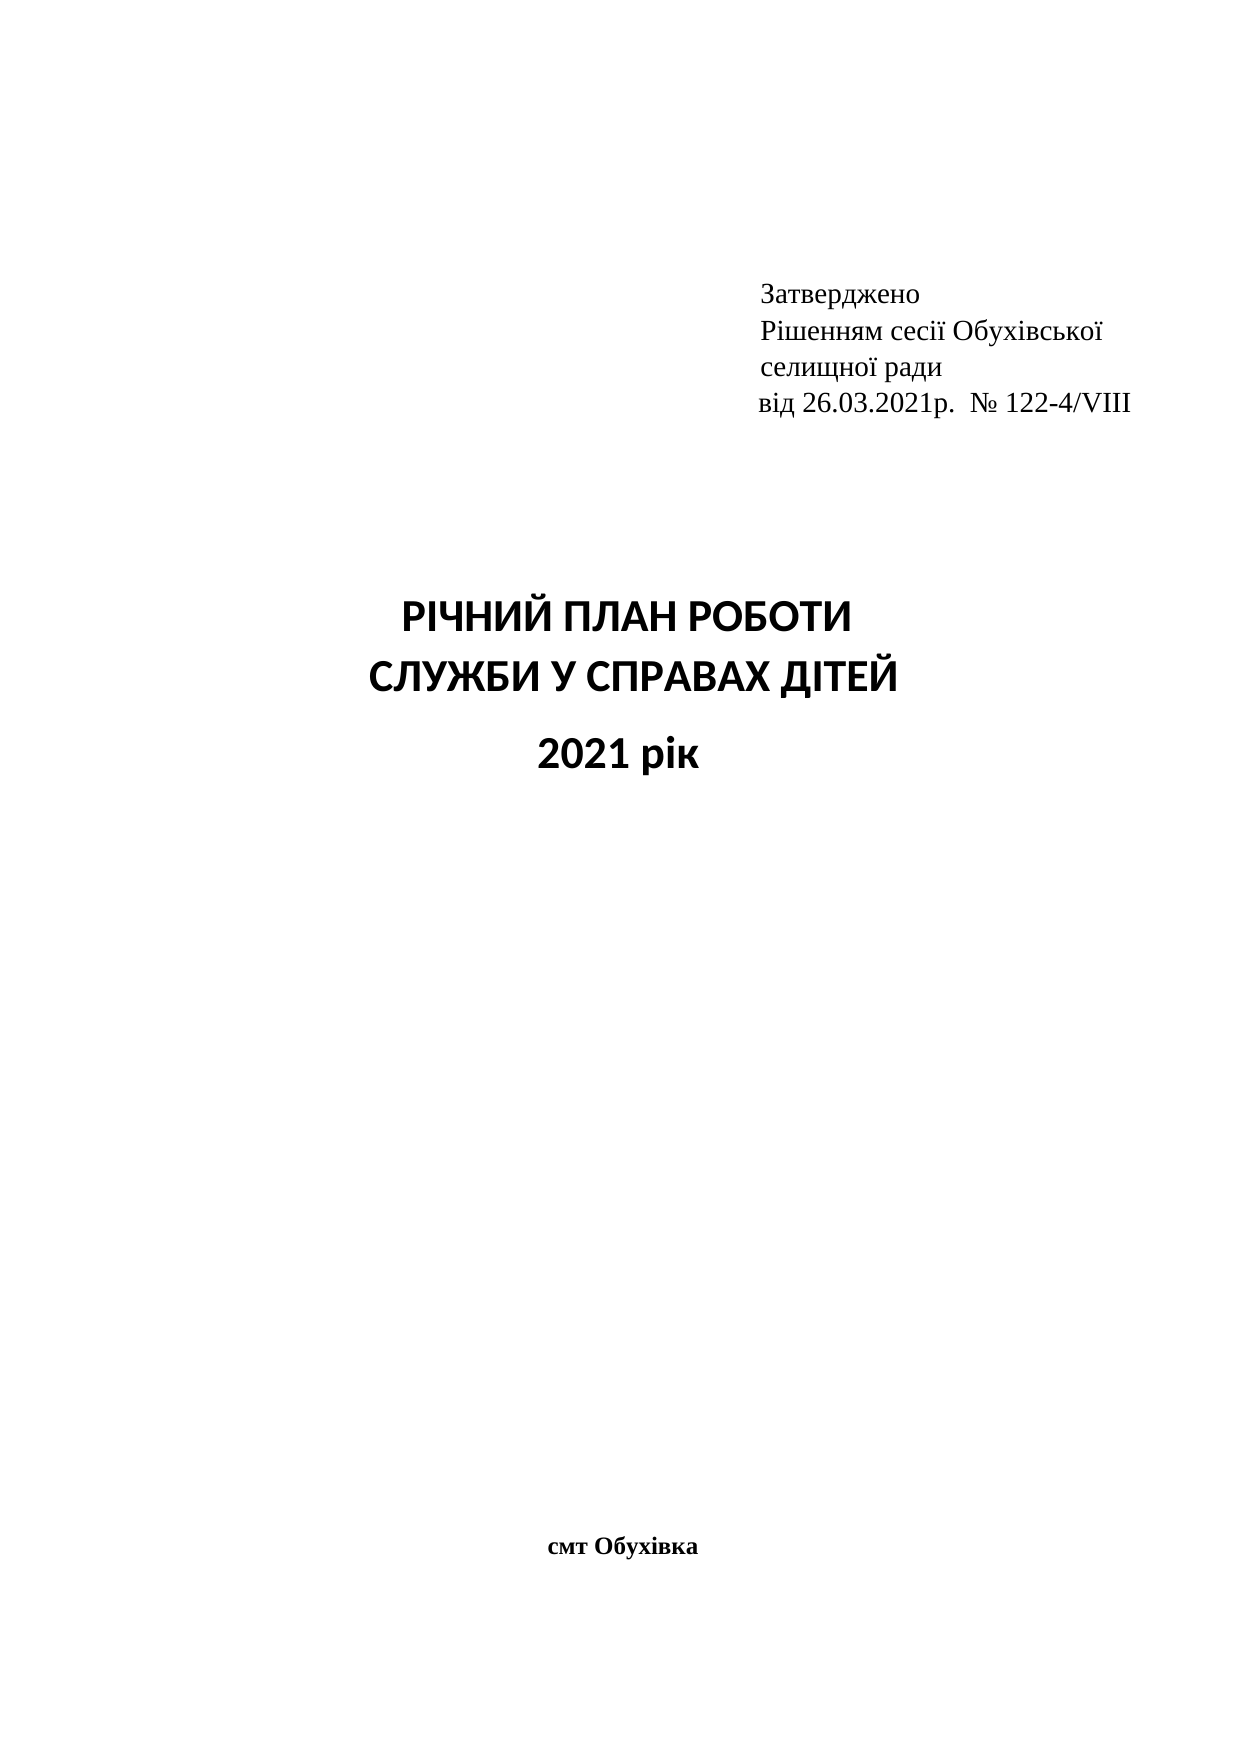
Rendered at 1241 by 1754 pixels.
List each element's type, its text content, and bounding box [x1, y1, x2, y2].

text Затверджено [148, 277, 1152, 310]
text від 26.03.2021р. № 122-4/VІІI [590, 385, 1152, 419]
text РІЧНИЙ ПЛАН РОБОТИ СЛУЖБИ У СПРАВАХ ДІТЕЙ [369, 587, 1152, 703]
text Рішенням сесії Обухівської [148, 313, 1152, 346]
text селищної ради [148, 349, 1152, 382]
text смт Обухівка [369, 1531, 1152, 1559]
text 2021 рік [369, 724, 1152, 780]
